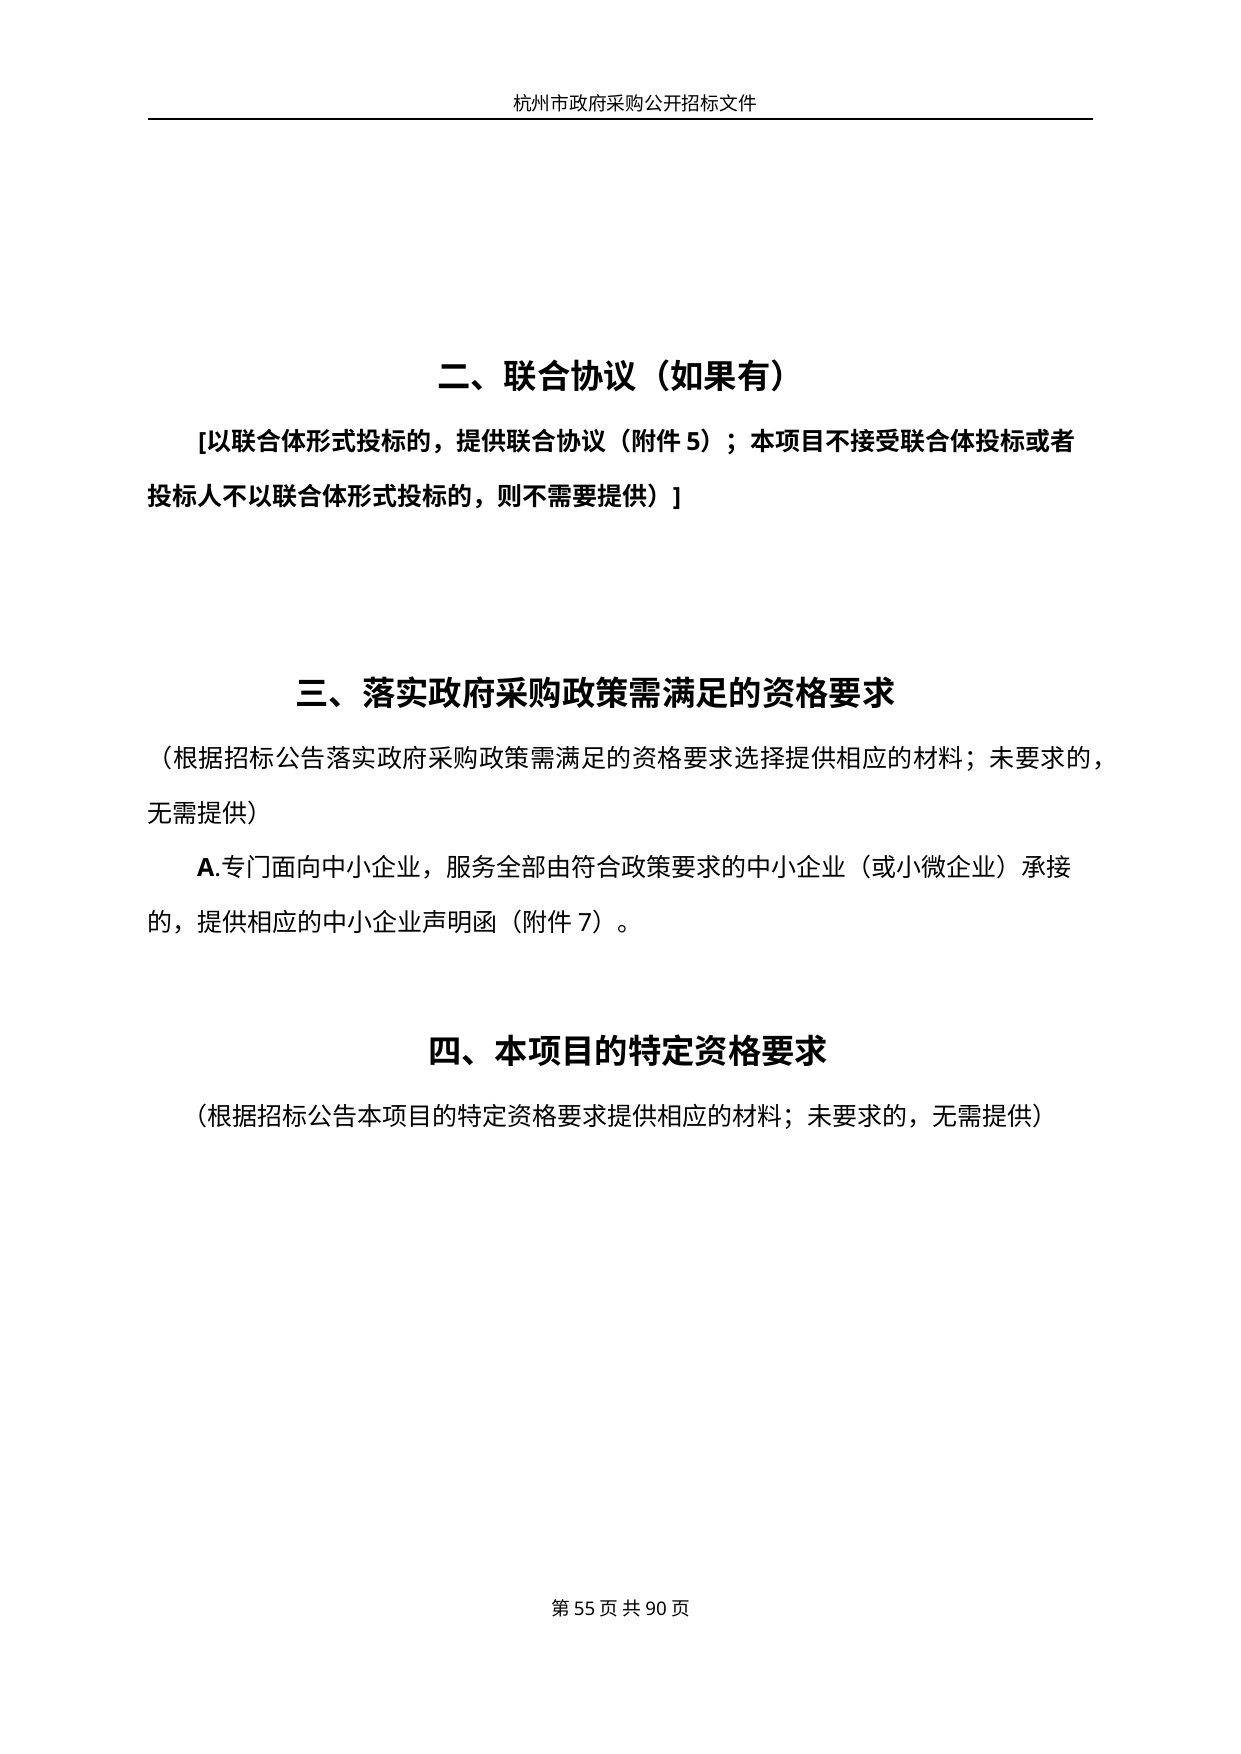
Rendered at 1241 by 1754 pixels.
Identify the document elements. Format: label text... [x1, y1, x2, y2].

text （根据招标公告本项目的特定资格要求提供相应的材料；未要求的，无需提供） [148, 1097, 1093, 1133]
text （根据招标公告落实政府采购政策需满足的资格要求选择提供相应的材料；未要求的，无需提供） [148, 739, 1093, 829]
text A.专门面向中小企业，服务全部由符合政策要求的中小企业（或小微企业）承接的，提供相应的中小企业声明函（附件7）。 [148, 848, 1093, 938]
text 二、联合协议（如果有） [148, 349, 1093, 398]
text [以联合体形式投标的，提供联合协议（附件5）；本项目不接受联合体投标或者投标人不以联合体形式投标的，则不需要提供）] [148, 422, 1093, 512]
text 四、本项目的特定资格要求 [163, 1024, 1093, 1073]
text 三、落实政府采购政策需满足的资格要求 [148, 667, 1043, 715]
